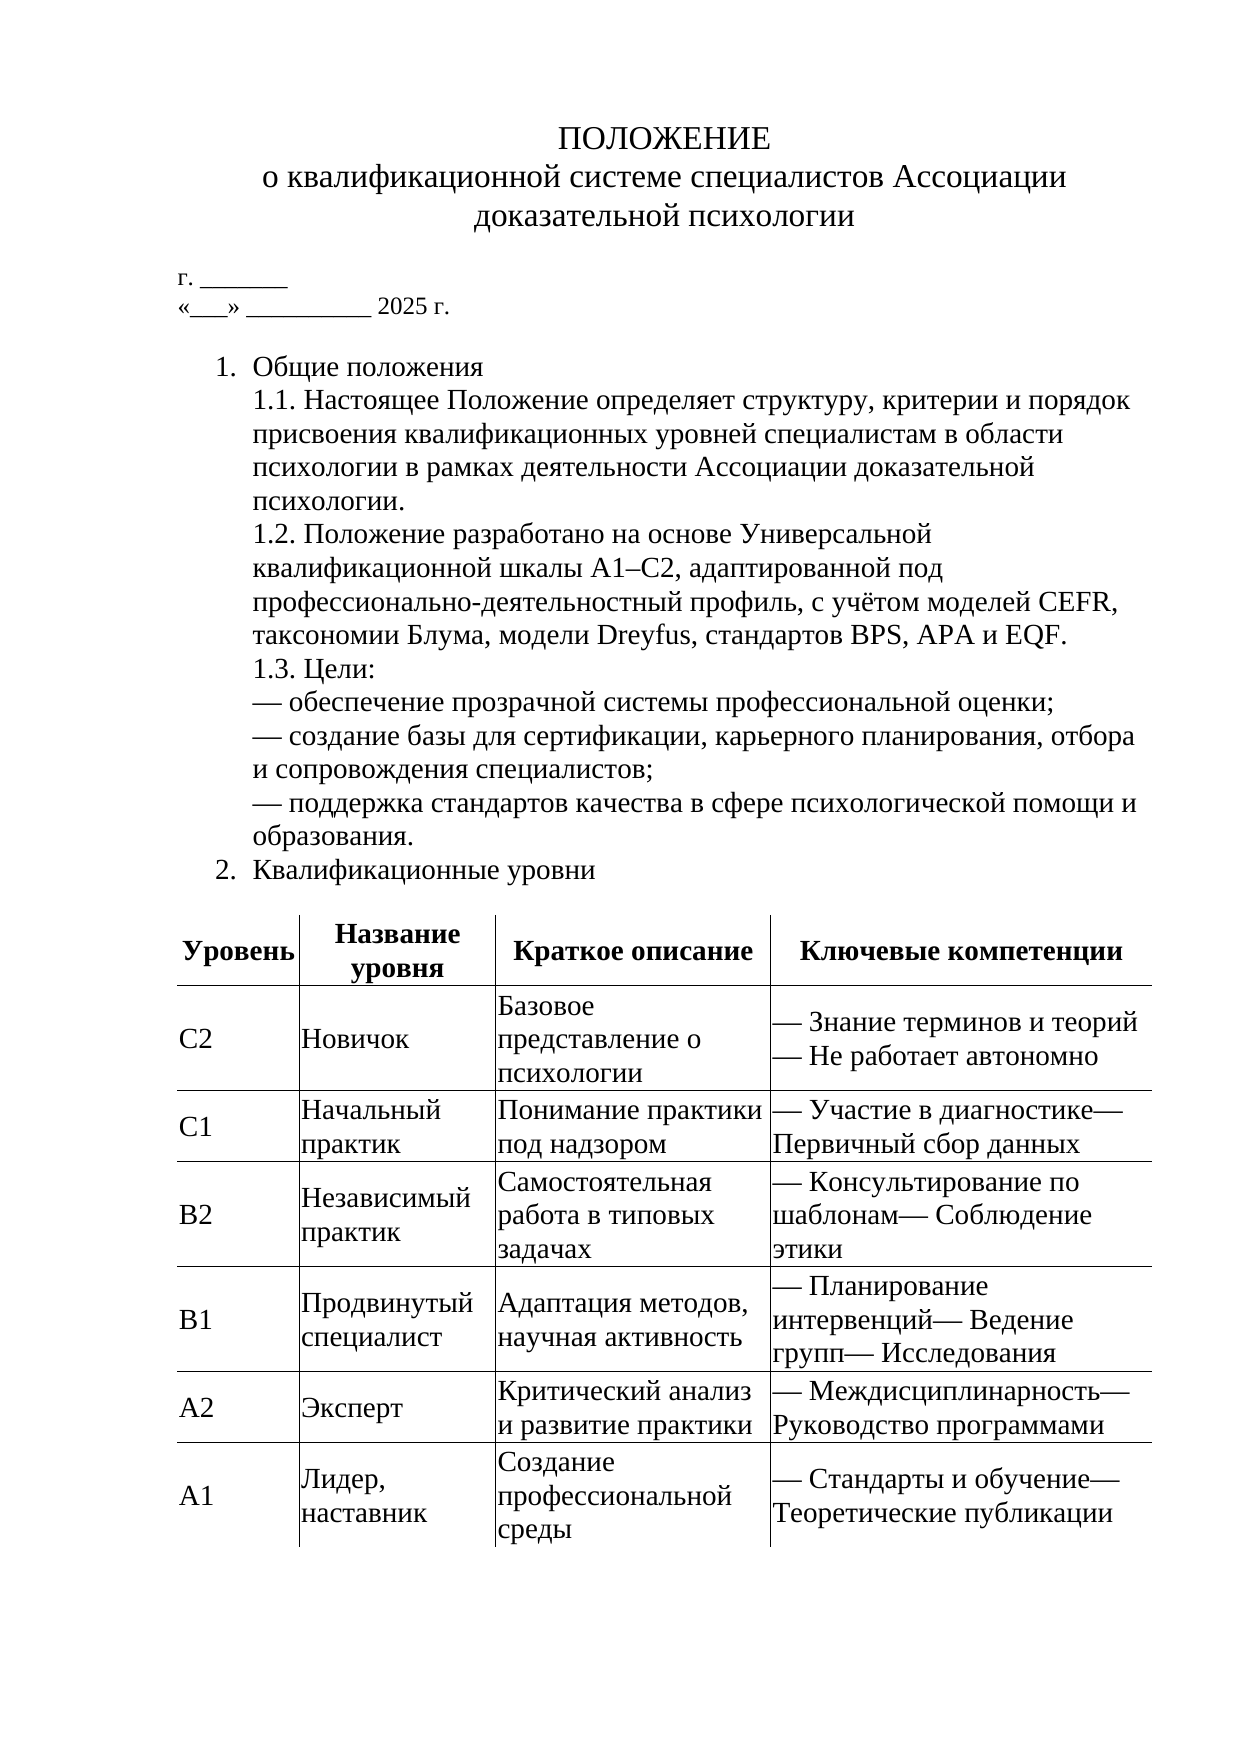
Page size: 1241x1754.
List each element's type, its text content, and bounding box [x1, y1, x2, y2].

list Общие положения 1.1. Настоящее Положение определяет структуру, критерии и порядок присвоения квалификационных уровней специалистам в области психологии в рамках деятельности Ассоциации доказательной психологии. 1.2. Положение разработано на основе Универсальной квалификационной шкалы A1–C2, адаптированной под профессионально-деятельностный профиль, с учётом моделей CEFR, таксономии Блума, модели Dreyfus, стандартов BPS, APA и EQF. 1.3. Цели: — обеспечение прозрачной системы профессиональной оценки; — создание базы для сертификации, карьерного планирования, отбора и сопровождения специалистов; — поддержка стандартов качества в сфере психологической помощи и образования. [215, 349, 1152, 852]
list Квалификационные уровни [215, 852, 1152, 886]
table_cell B2 [177, 1162, 299, 1266]
table_cell Критический анализ и развитие практики [496, 1372, 770, 1442]
text г. _______ «___» __________ 2025 г. [177, 262, 1152, 320]
table_header Ключевые компетенции [771, 915, 1152, 985]
table_cell Понимание практики под надзором [496, 1091, 770, 1161]
table_cell А2 [177, 1372, 299, 1442]
table_cell Начальный практик [300, 1091, 495, 1161]
table_header Краткое описание [496, 915, 770, 985]
table_cell Самостоятельная работа в типовых задачах [496, 1162, 770, 1266]
table_cell — Участие в диагностике— Первичный сбор данных [771, 1091, 1152, 1161]
text ПОЛОЖЕНИЕ о квалификационной системе специалистов Ассоциации доказательной психологии [177, 118, 1152, 233]
table_cell Создание профессиональной среды [496, 1443, 770, 1547]
table_header Уровень [177, 915, 299, 985]
table_header Название уровня [300, 915, 495, 985]
table_cell Адаптация методов, научная активность [496, 1267, 770, 1371]
table_cell Базовое представление о психологии [496, 986, 770, 1090]
table_cell — Знание терминов и теорий— Не работает автономно [771, 986, 1152, 1090]
table_cell С2 [177, 986, 299, 1090]
table_cell С1 [177, 1091, 299, 1161]
table_cell — Консультирование по шаблонам— Соблюдение этики [771, 1162, 1152, 1266]
table_cell Эксперт [300, 1372, 495, 1442]
table_cell Новичок [300, 986, 495, 1090]
table_cell — Стандарты и обучение— Теоретические публикации [771, 1443, 1152, 1547]
table_cell Лидер, наставник [300, 1443, 495, 1547]
table_cell — Планирование интервенций— Ведение групп— Исследования [771, 1267, 1152, 1371]
table_cell А1 [177, 1443, 299, 1547]
table_cell B1 [177, 1267, 299, 1371]
table_cell Продвинутый специалист [300, 1267, 495, 1371]
table_cell — Междисциплинарность— Руководство программами [771, 1372, 1152, 1442]
table_cell Независимый практик [300, 1162, 495, 1266]
